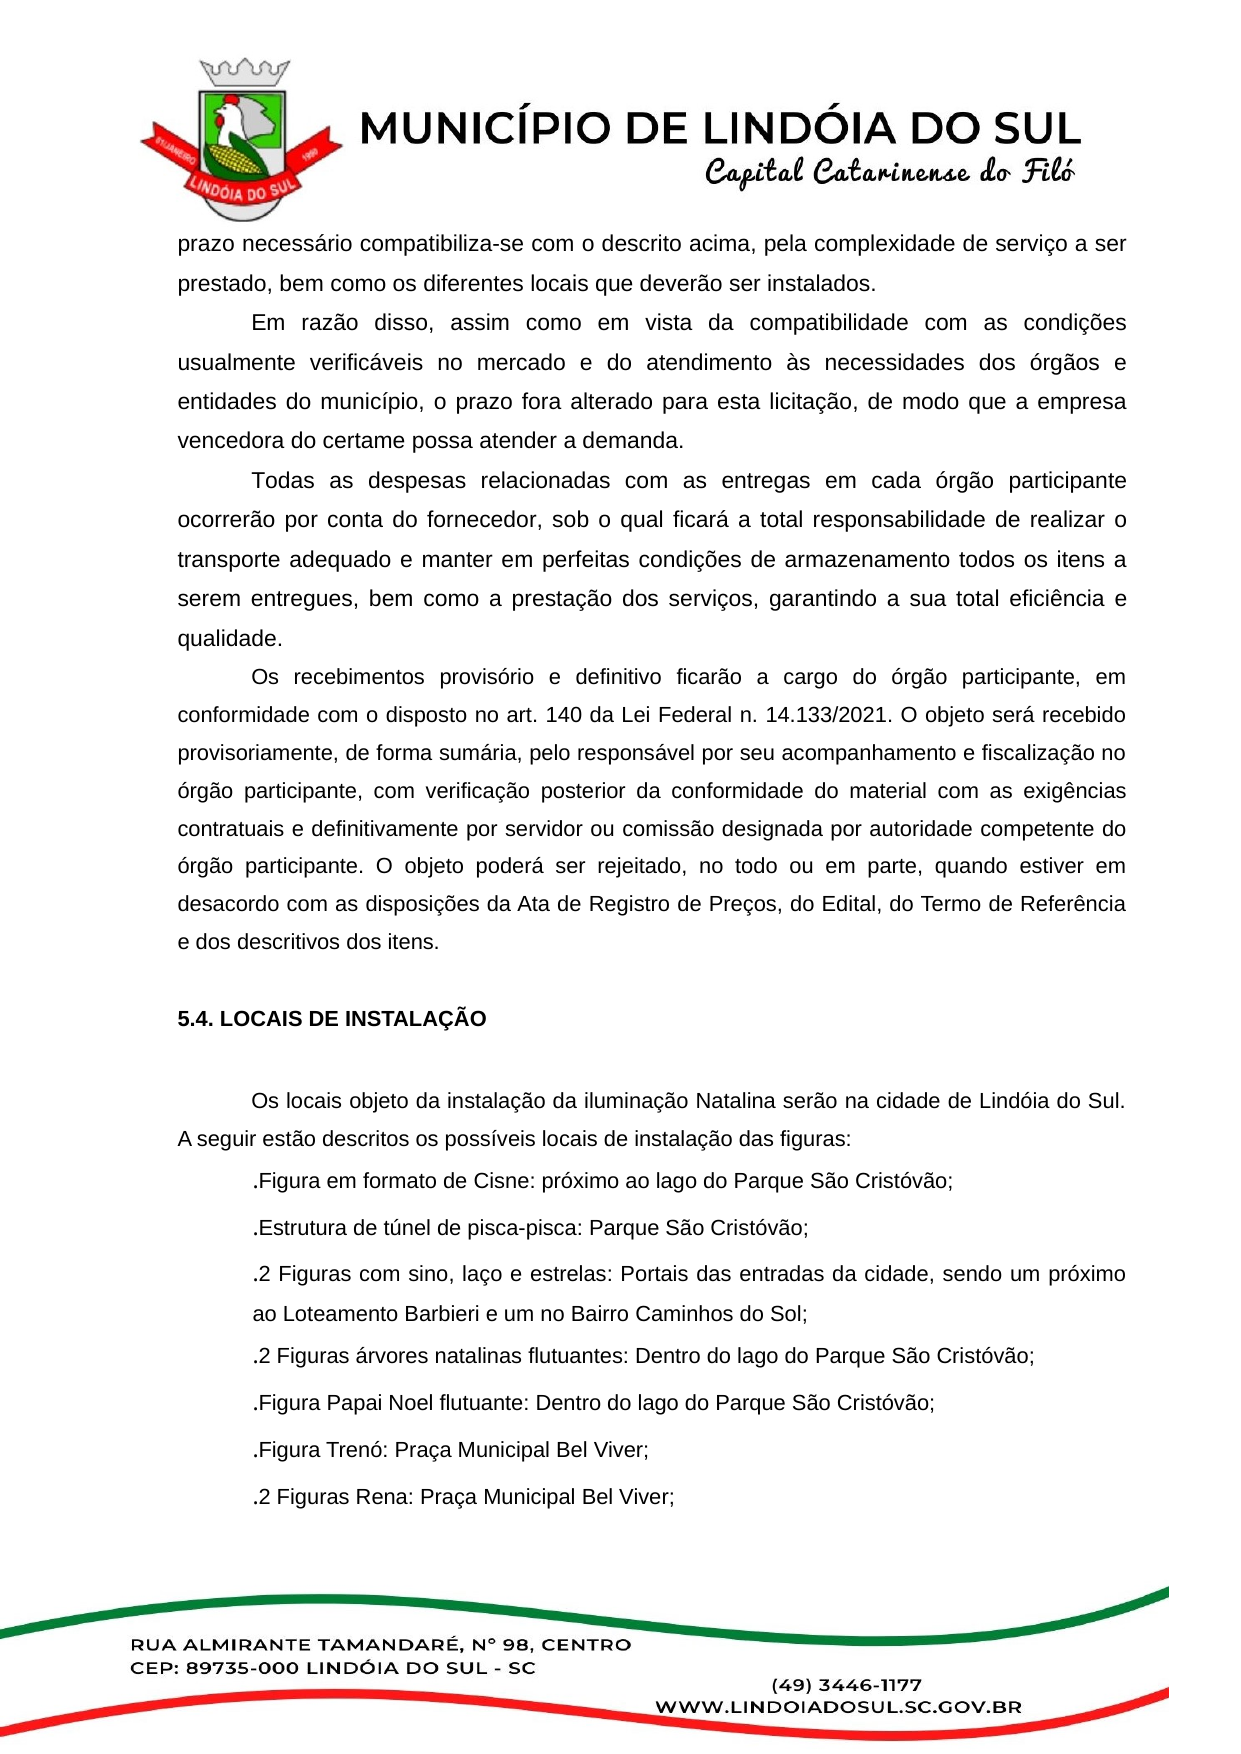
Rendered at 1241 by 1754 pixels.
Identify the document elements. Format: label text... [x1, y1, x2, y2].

list Estrutura de túnel de pisca-pisca: Parque São Cristóvão; [252, 1210, 1128, 1242]
list Figura Papai Noel flutuante: Dentro do lago do Parque São Cristóvão; [252, 1386, 1128, 1417]
text Em razão disso, assim como em vista da compatibilidade com as condições usualmente verificáveis no mercado e do atendimento às necessidades dos órgãos e entidades do município, o prazo fora alterado para esta licitação, de modo que a empresa vencedora do certame possa atender a demanda. [177, 309, 1128, 454]
list Figura em formato de Cisne: próximo ao lago do Parque São Cristóvão; [252, 1163, 1128, 1195]
list 2 Figuras árvores natalinas flutuantes: Dentro do lago do Parque São Cristóvão; [252, 1339, 1128, 1370]
list Figura Trenó: Praça Municipal Bel Viver; [252, 1433, 1128, 1464]
list 2 Figuras Rena: Praça Municipal Bel Viver; [252, 1479, 1128, 1511]
text Os recebimentos provisório e definitivo ficarão a cargo do órgão participante, em conformidade com o disposto no art. 140 da Lei Federal n. 14.133/2021. O objeto será recebido provisoriamente, de forma sumária, pelo responsável por seu acompanhamento e fiscalização no órgão participante, com verificação posterior da conformidade do material com as exigências contratuais e definitivamente por servidor ou comissão designada por autoridade competente do órgão participante. O objeto poderá ser rejeitado, no todo ou em parte, quando estiver em desacordo com as disposições da Ata de Registro de Preços, do Edital, do Termo de Referência e dos descritivos dos itens. [177, 664, 1128, 954]
picture [74, 44, 1170, 230]
text Os locais objeto da instalação da iluminação Natalina serão na cidade de Lindóia do Sul. A seguir estão descritos os possíveis locais de instalação das figuras: [177, 1088, 1128, 1151]
text Todas as despesas relacionadas com as entregas em cada órgão participante ocorrerão por conta do fornecedor, sob o qual ficará a total responsabilidade de realizar o transporte adequado e manter em perfeitas condições de armazenamento todos os itens a serem entregues, bem como a prestação dos serviços, garantindo a sua total eficiência e qualidade. [177, 467, 1128, 651]
text 5.4. LOCAIS DE INSTALAÇÃO [177, 1006, 1128, 1031]
list 2 Figuras com sino, laço e estrelas: Portais das entradas da cidade, sendo um próximo ao Loteamento Barbieri e um no Bairro Caminhos do Sol; [252, 1257, 1128, 1326]
picture [0, 1552, 1170, 1754]
